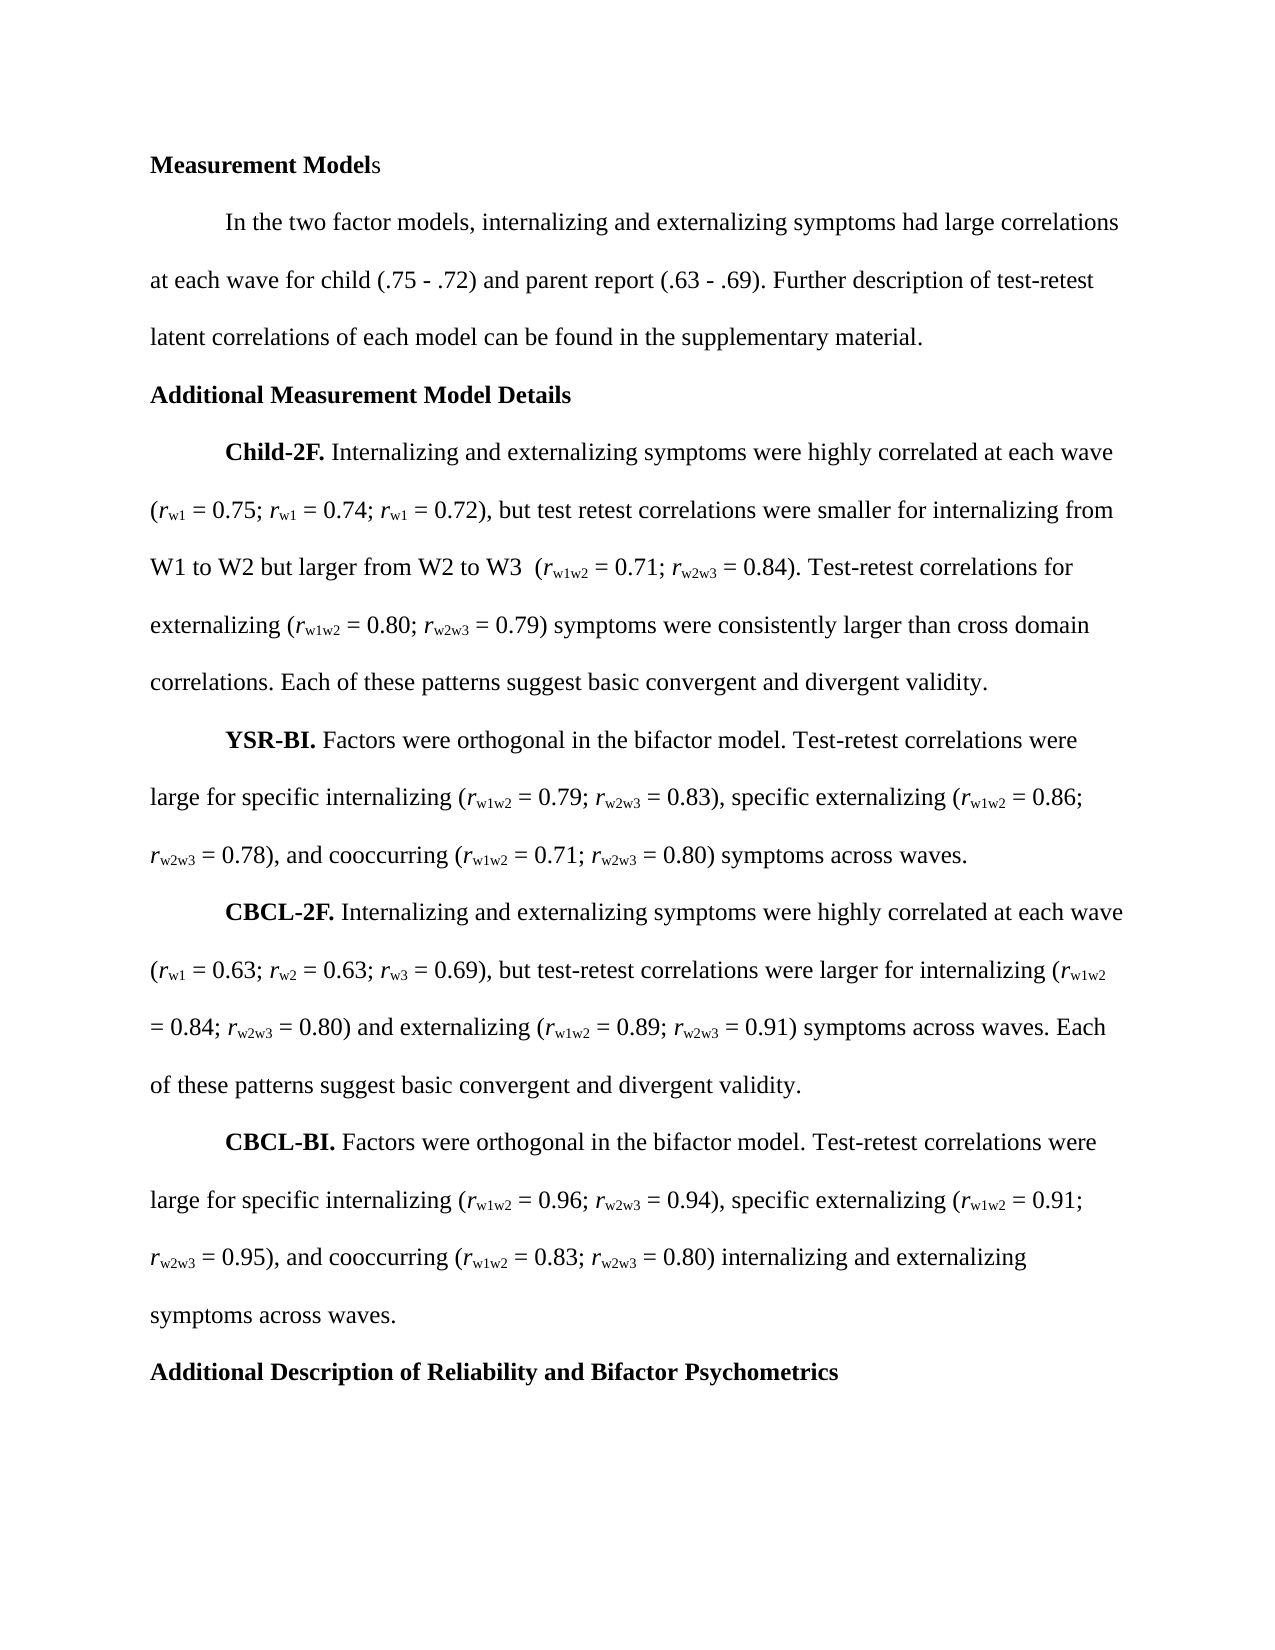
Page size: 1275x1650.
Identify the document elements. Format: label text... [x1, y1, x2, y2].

text Additional Description of Reliability and Bifactor Psychometrics [150, 1357, 1125, 1386]
text Measurement Models [150, 150, 1125, 179]
text CBCL-2F. Internalizing and externalizing symptoms were highly correlated at each wave (rw1 = 0.63; rw2 = 0.63; rw3 = 0.69), but test-retest correlations were larger for internalizing (rw1w2 = 0.84; rw2w3 = 0.80) and externalizing (rw1w2 = 0.89; rw2w3 = 0.91) symptoms across waves. Each of these patterns suggest basic convergent and divergent validity. [150, 897, 1125, 1099]
text Child-2F. Internalizing and externalizing symptoms were highly correlated at each wave (rw1 = 0.75; rw1 = 0.74; rw1 = 0.72), but test retest correlations were smaller for internalizing from W1 to W2 but larger from W2 to W3 (rw1w2 = 0.71; rw2w3 = 0.84). Test-retest correlations for externalizing (rw1w2 = 0.80; rw2w3 = 0.79) symptoms were consistently larger than cross domain correlations. Each of these patterns suggest basic convergent and divergent validity. [150, 437, 1125, 696]
text YSR-BI. Factors were orthogonal in the bifactor model. Test-retest correlations were large for specific internalizing (rw1w2 = 0.79; rw2w3 = 0.83), specific externalizing (rw1w2 = 0.86; rw2w3 = 0.78), and cooccurring (rw1w2 = 0.71; rw2w3 = 0.80) symptoms across waves. [150, 725, 1125, 869]
text In the two factor models, internalizing and externalizing symptoms had large correlations at each wave for child (.75 - .72) and parent report (.63 - .69). Further description of test-retest latent correlations of each model can be found in the supplementary material. [150, 207, 1125, 351]
text CBCL-BI. Factors were orthogonal in the bifactor model. Test-retest correlations were large for specific internalizing (rw1w2 = 0.96; rw2w3 = 0.94), specific externalizing (rw1w2 = 0.91; rw2w3 = 0.95), and cooccurring (rw1w2 = 0.83; rw2w3 = 0.80) internalizing and externalizing symptoms across waves. [150, 1127, 1125, 1329]
text Additional Measurement Model Details [150, 380, 1125, 409]
